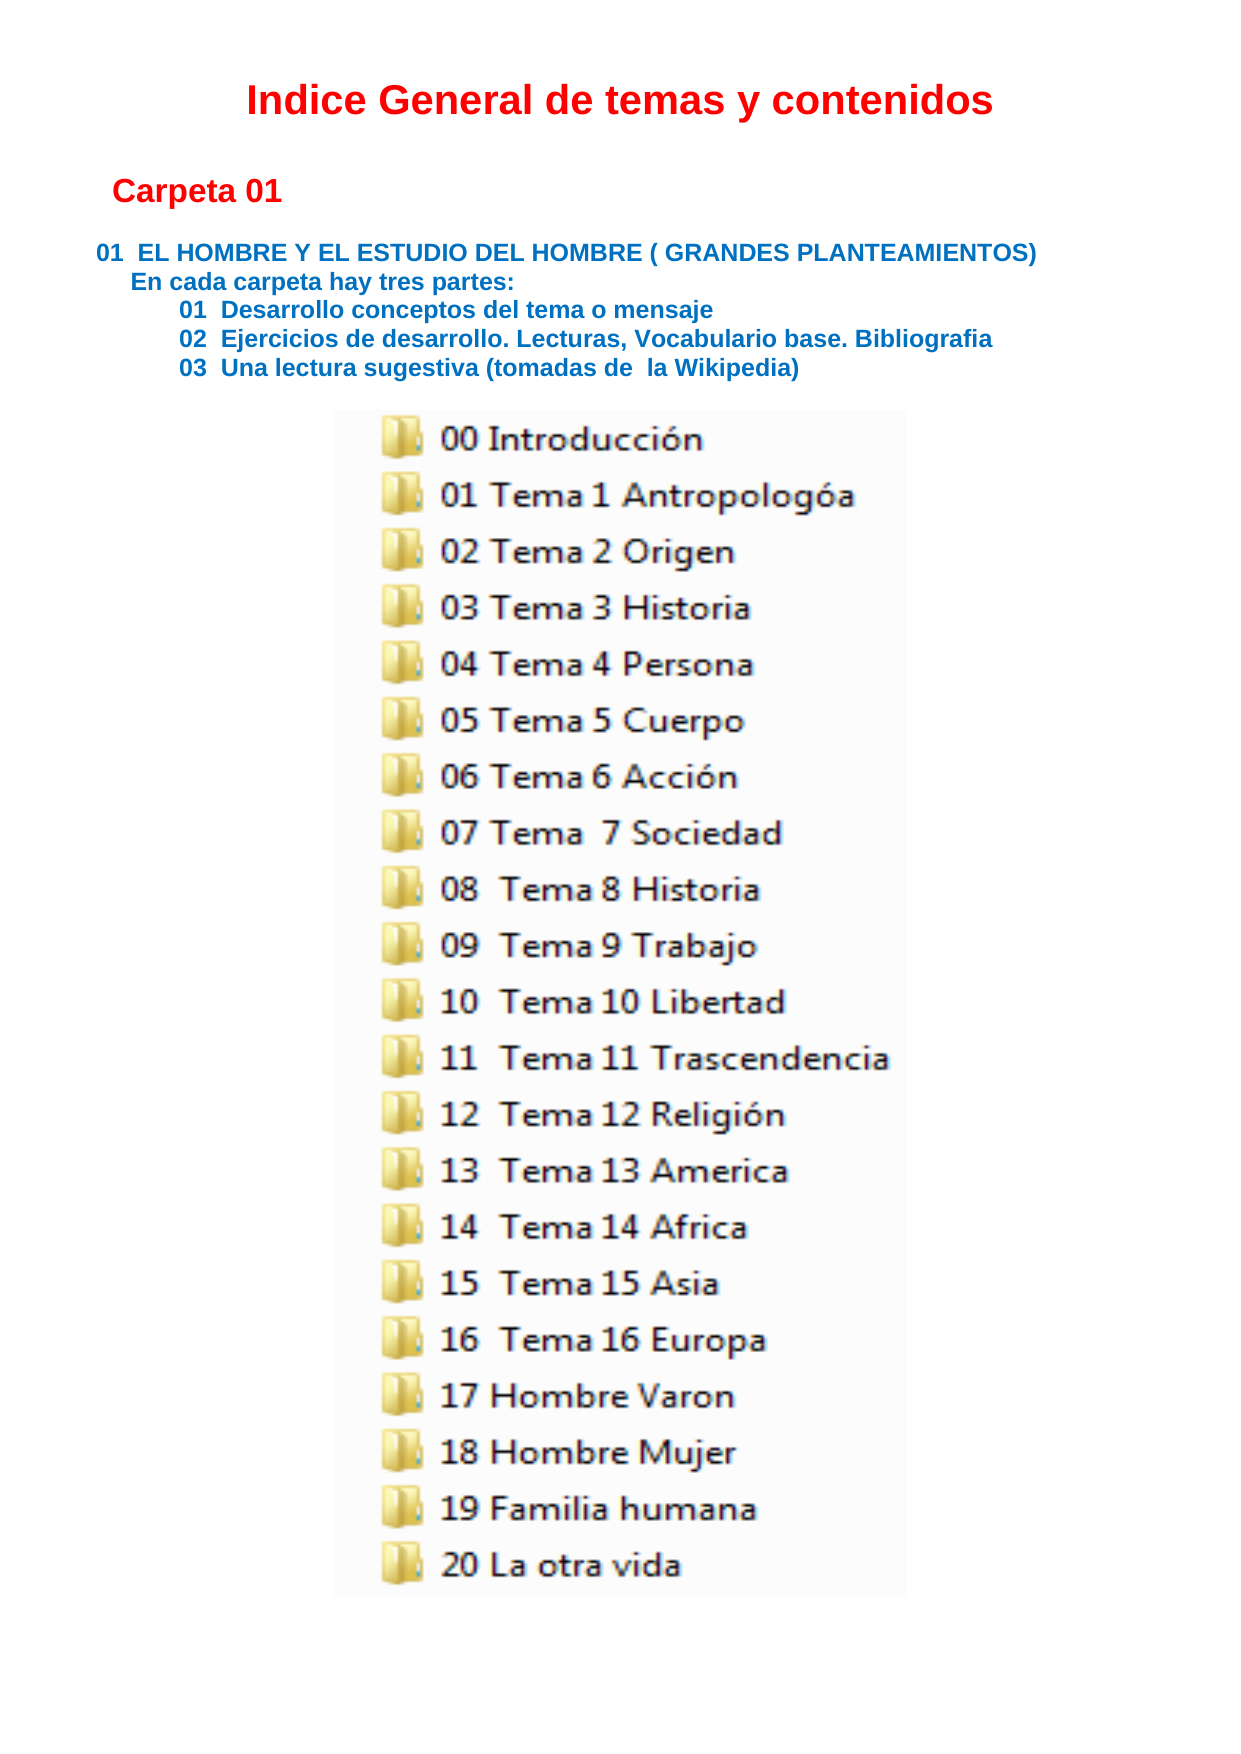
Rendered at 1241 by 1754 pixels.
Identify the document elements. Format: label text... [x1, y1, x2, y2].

text 01 Desarrollo conceptos del tema o mensaje [75, 296, 1165, 324]
text Indice General de temas y contenidos [75, 75, 1165, 123]
text 01 EL HOMBRE Y EL ESTUDIO DEL HOMBRE ( GRANDES PLANTEAMIENTOS) [75, 238, 1165, 267]
text 03 Una lectura sugestiva (tomadas de la Wikipedia) [75, 353, 1165, 382]
text Carpeta 01 [75, 171, 1165, 209]
picture [333, 410, 907, 1597]
text En cada carpeta hay tres partes: [75, 267, 1165, 296]
text 02 Ejercicios de desarrollo. Lecturas, Vocabulario base. Bibliografia [75, 324, 1165, 353]
